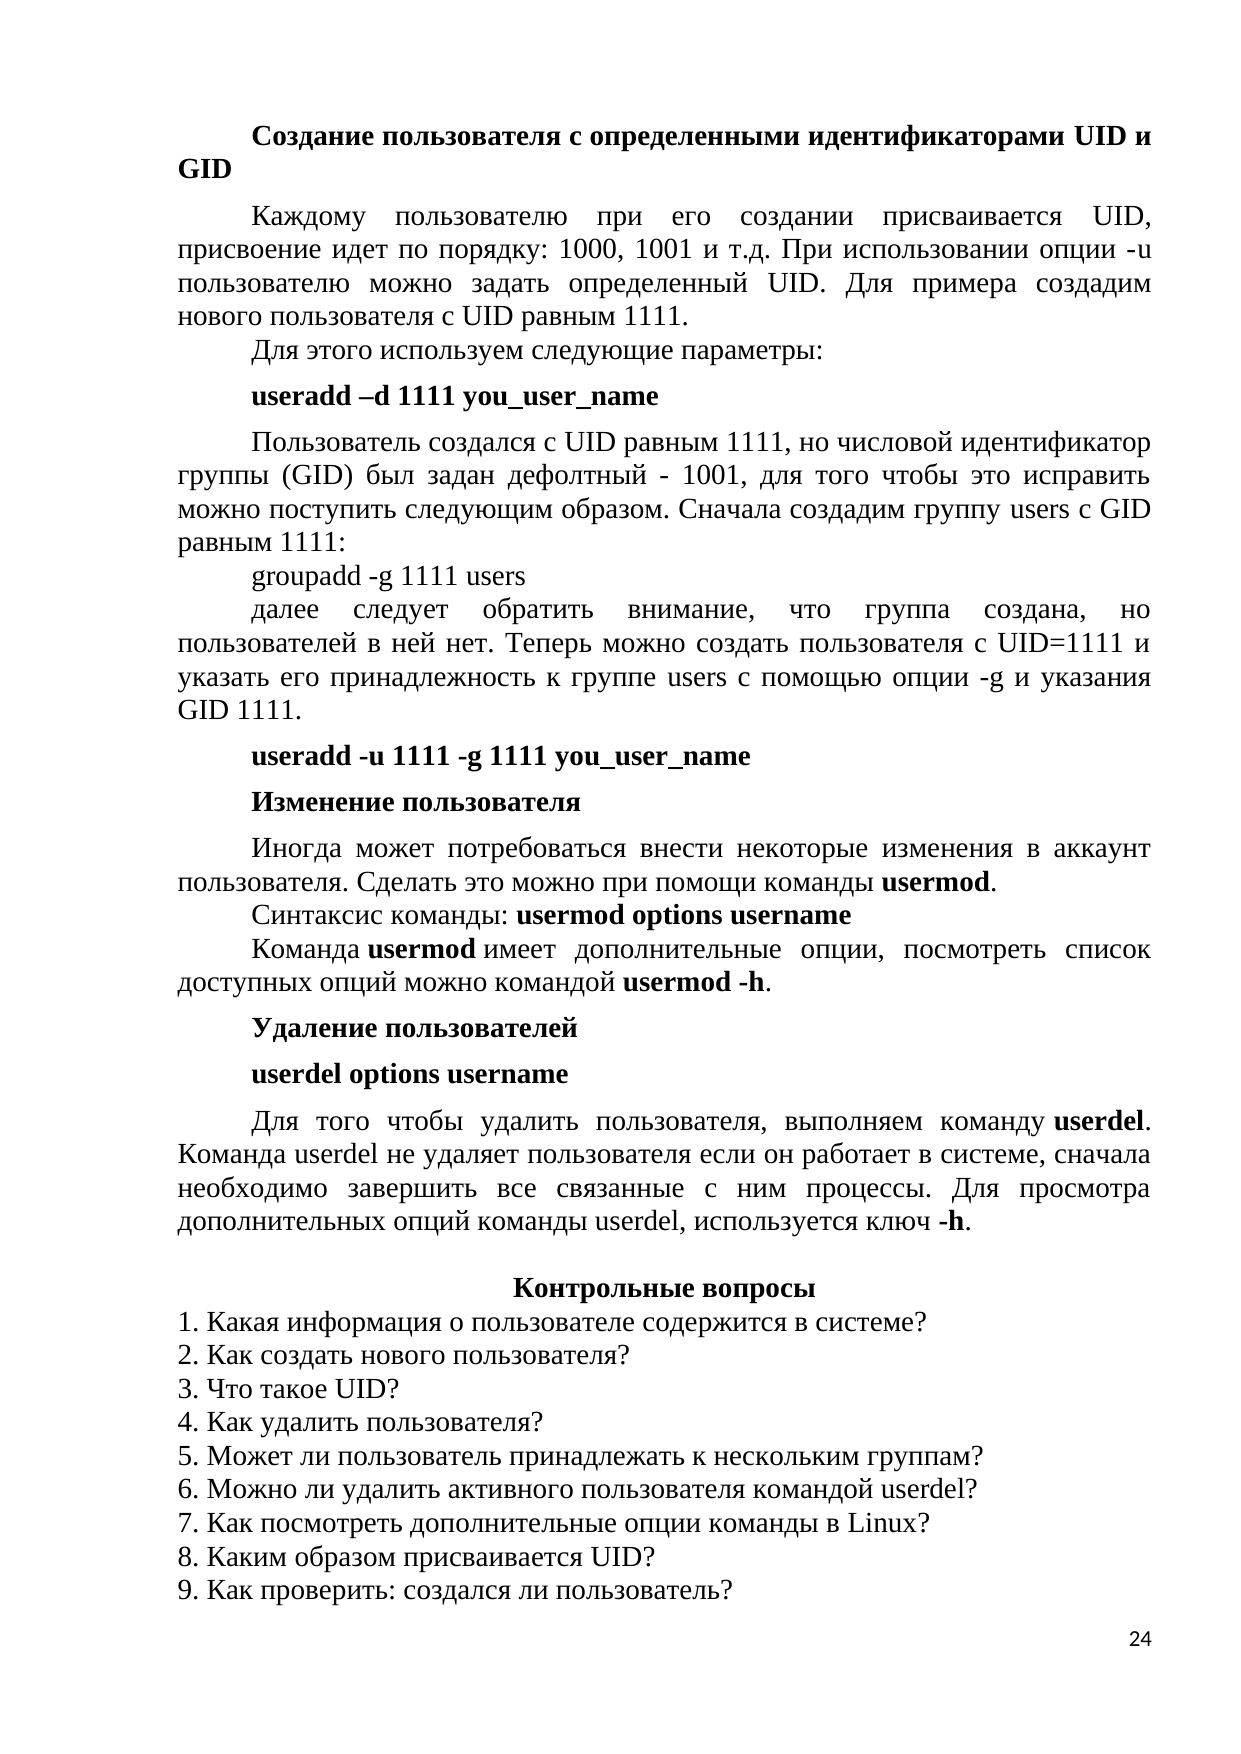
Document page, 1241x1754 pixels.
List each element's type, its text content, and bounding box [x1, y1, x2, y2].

text 1. Какая информация о пользователе содержится в системе? [177, 1304, 1152, 1337]
text Для этого используем следующие параметры: [177, 332, 1152, 365]
text далее следует обратить внимание, что группа создана, но пользователей в ней нет. Теперь можно создать пользователя с UID=1111 и указать его принадлежность к группе users с помощью опции -g и указания GID 1111. [177, 592, 1152, 726]
text 8. Каким образом присваивается UID? [177, 1539, 1152, 1572]
text Создание пользователя с определенными идентификаторами UID и GID [177, 118, 1152, 185]
text Синтаксис команды: usermod options username [177, 897, 1152, 931]
text 6. Можно ли удалить активного пользователя командой userdel? [177, 1472, 1152, 1505]
text Изменение пользователя [177, 784, 1152, 818]
text Команда usermod имеет дополнительные опции, посмотреть список доступных опций можно командой usermod -h. [177, 931, 1152, 998]
text useradd –d 1111 you_user_name [177, 378, 1152, 411]
text 5. Может ли пользователь принадлежать к нескольким группам? [177, 1438, 1152, 1472]
text Для того чтобы удалить пользователя, выполняем команду userdel. Команда userdel не удаляет пользователя если он работает в системе, сначала необходимо завершить все связанные с ним процессы. Для просмотра дополнительных опций команды userdel, используется ключ -h. [177, 1103, 1152, 1237]
text groupadd -g 1111 users [177, 558, 1152, 592]
text Каждому пользователю при его создании присваивается UID, присвоение идет по порядку: 1000, 1001 и т.д. При использовании опции -u пользователю можно задать определенный UID. Для примера создадим нового пользователя c UID равным 1111. [177, 198, 1152, 332]
text 2. Как создать нового пользователя? [177, 1337, 1152, 1371]
text 4. Как удалить пользователя? [177, 1404, 1152, 1438]
text Удаление пользователей [177, 1011, 1152, 1044]
text Контрольные вопросы [177, 1270, 1152, 1304]
text useradd -u 1111 -g 1111 you_user_name [177, 738, 1152, 772]
text userdel options username [177, 1057, 1152, 1090]
text 7. Как посмотреть дополнительные опции команды в Linux? [177, 1505, 1152, 1539]
text 3. Что такое UID? [177, 1371, 1152, 1404]
text Иногда может потребоваться внести некоторые изменения в аккаунт пользователя. Сделать это можно при помощи команды usermod. [177, 830, 1152, 897]
text Пользователь создался с UID равным 1111, но числовой идентификатор группы (GID) был задан дефолтный - 1001, для того чтобы это исправить можно поступить следующим образом. Сначала создадим группу users c GID равным 1111: [177, 424, 1152, 558]
text 9. Как проверить: создался ли пользователь? [177, 1572, 1152, 1606]
